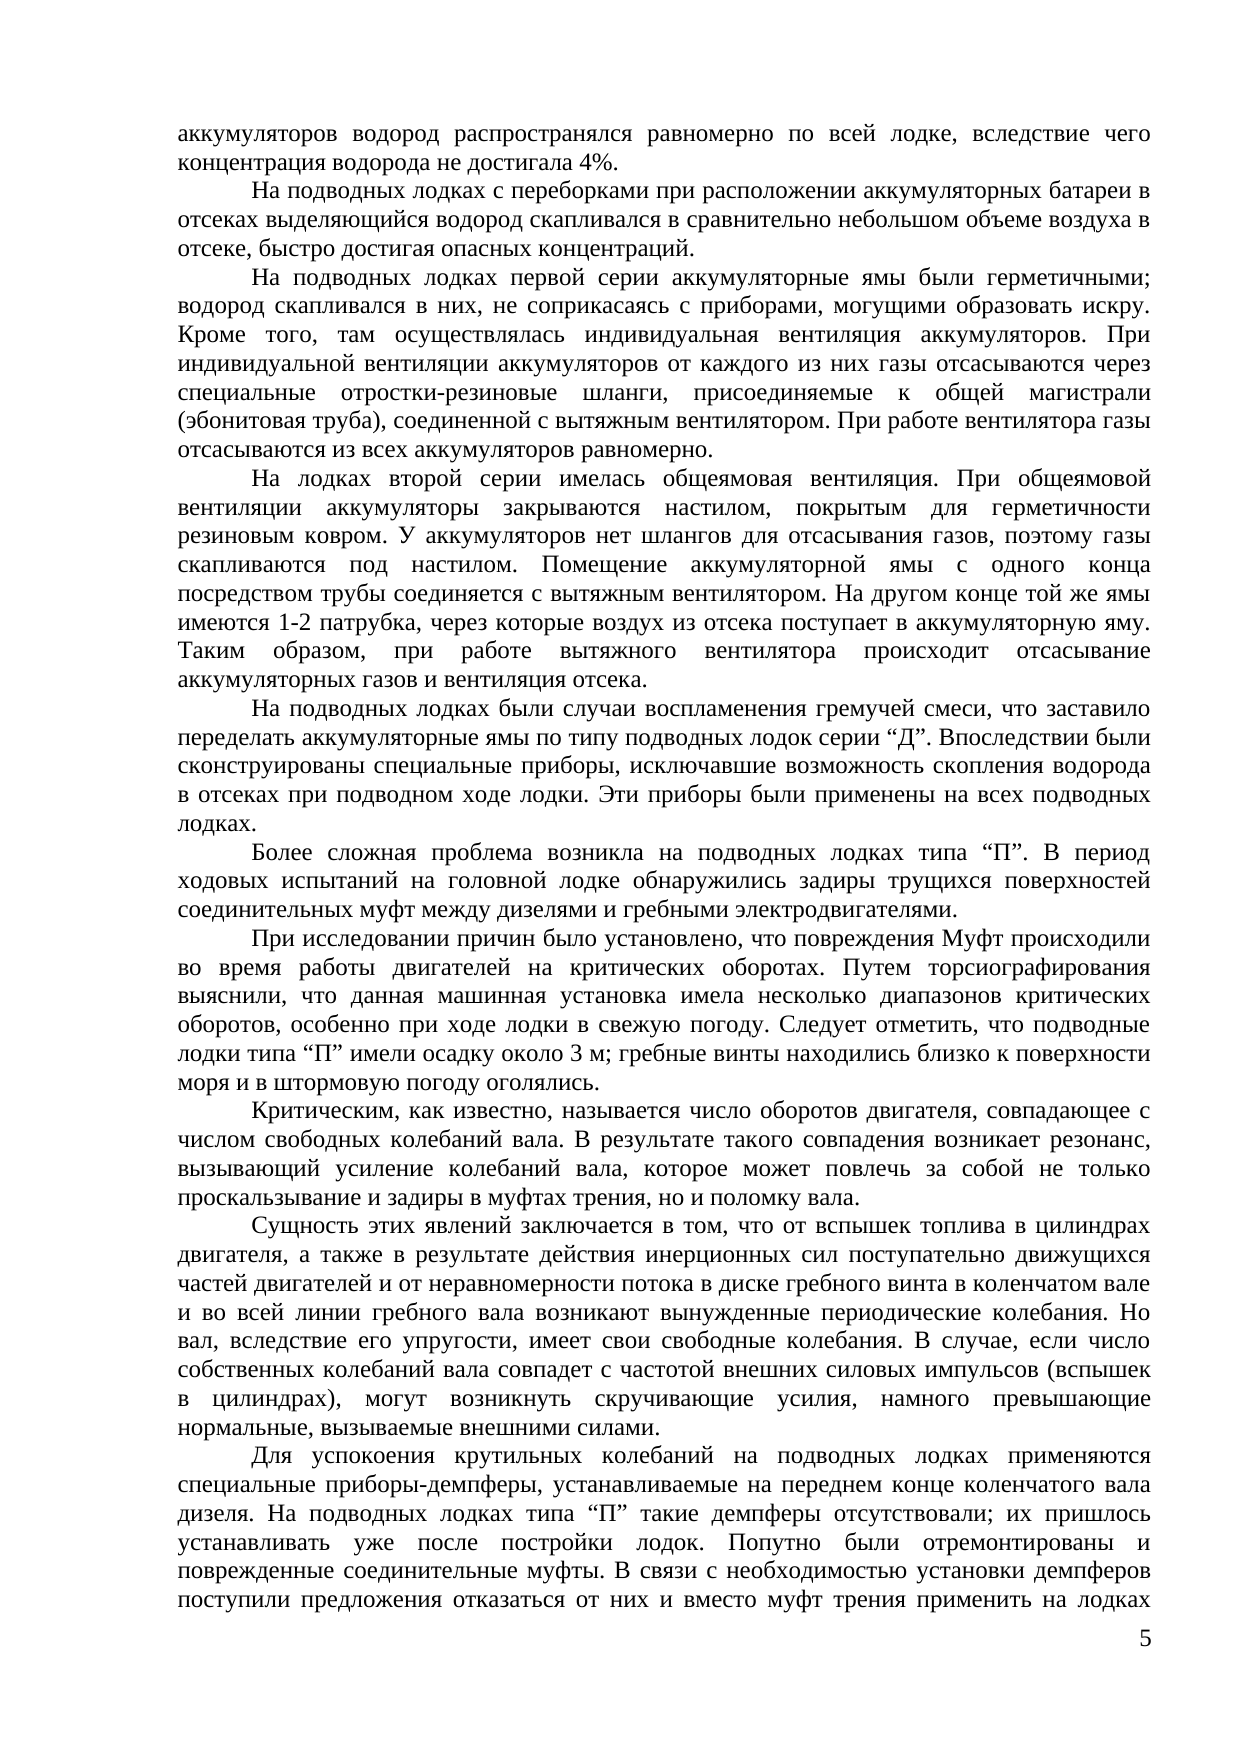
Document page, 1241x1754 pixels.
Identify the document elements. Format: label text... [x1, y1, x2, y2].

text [177, 1441, 1152, 1613]
text При исследовании причин было установлено, что повреждения Муфт происходили во время работы двигателей на критических оборотах. Путем торсиографирования выяснили, что данная машинная установка имела несколько диапазонов критических оборотов, особенно при ходе лодки в свежую погоду. Следует отметить, что подводные лодки типа “П” имели осадку около 3 м; гребные винты находились близко к поверхности моря и в штормовую погоду оголялись. [177, 923, 1152, 1096]
text Критическим, как известно, называется число оборотов двигателя, совпадающее с числом свободных колебаний вала. В результате такого совпадения возникает резонанс, вызывающий усиление колебаний вала, которое может повлечь за собой не только проскальзывание и задиры в муфтах трения, но и поломку вала. [177, 1096, 1152, 1211]
text На подводных лодках первой серии аккумуляторные ямы были герметичными; водород скапливался в них, не соприкасаясь с приборами, могущими образовать искру. Кроме того, там осуществлялась индивидуальная вентиляция аккумуляторов. При индивидуальной вентиляции аккумуляторов от каждого из них газы отсасываются через специальные отростки-резиновые шланги, присоединяемые к общей магистрали (эбонитовая труба), соединенной с вытяжным вентилятором. При работе вентилятора газы отсасываются из всех аккумуляторов равномерно. [177, 262, 1152, 463]
text На лодках второй серии имелась общеямовая вентиляция. При общеямовой вентиляции аккумуляторы закрываются настилом, покрытым для герметичности резиновым ковром. У аккумуляторов нет шлангов для отсасывания газов, поэтому газы скапливаются под настилом. Помещение аккумуляторной ямы с одного конца посредством трубы соединяется с вытяжным вентилятором. На другом конце той же ямы имеются 1-2 патрубка, через которые воздух из отсека поступает в аккумуляторную яму. Таким образом, при работе вытяжного вентилятора происходит отсасывание аккумуляторных газов и вентиляция отсека. [177, 463, 1152, 693]
text Более сложная проблема возникла на подводных лодках типа “П”. В период ходовых испытаний на головной лодке обнаружились задиры трущихся поверхностей соединительных муфт между дизелями и гребными электродвигателями. [177, 837, 1152, 923]
text На подводных лодках с переборками при расположении аккумуляторных батареи в отсеках выделяющийся водород скапливался в сравнительно небольшом объеме воздуха в отсеке, быстро достигая опасных концентраций. [177, 176, 1152, 262]
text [177, 118, 1152, 176]
text На подводных лодках были случаи воспламенения гремучей смеси, что заставило переделать аккумуляторные ямы по типу подводных лодок серии “Д”. Впоследствии были сконструированы специальные приборы, исключавшие возможность скопления водорода в отсеках при подводном ходе лодки. Эти приборы были применены на всех подводных лодках. [177, 693, 1152, 837]
text Сущность этих явлений заключается в том, что от вспышек топлива в цилиндрах двигателя, а также в результате действия инерционных сил поступательно движущихся частей двигателей и от неравномерности потока в диске гребного винта в коленчатом вале и во всей линии гребного вала возникают вынужденные периодические колебания. Но вал, вследствие его упругости, имеет свои свободные колебания. В случае, если число собственных колебаний вала совпадет с частотой внешних силовых импульсов (вспышек в цилиндрах), могут возникнуть скручивающие усилия, намного превышающие нормальные, вызываемые внешними силами. [177, 1211, 1152, 1441]
